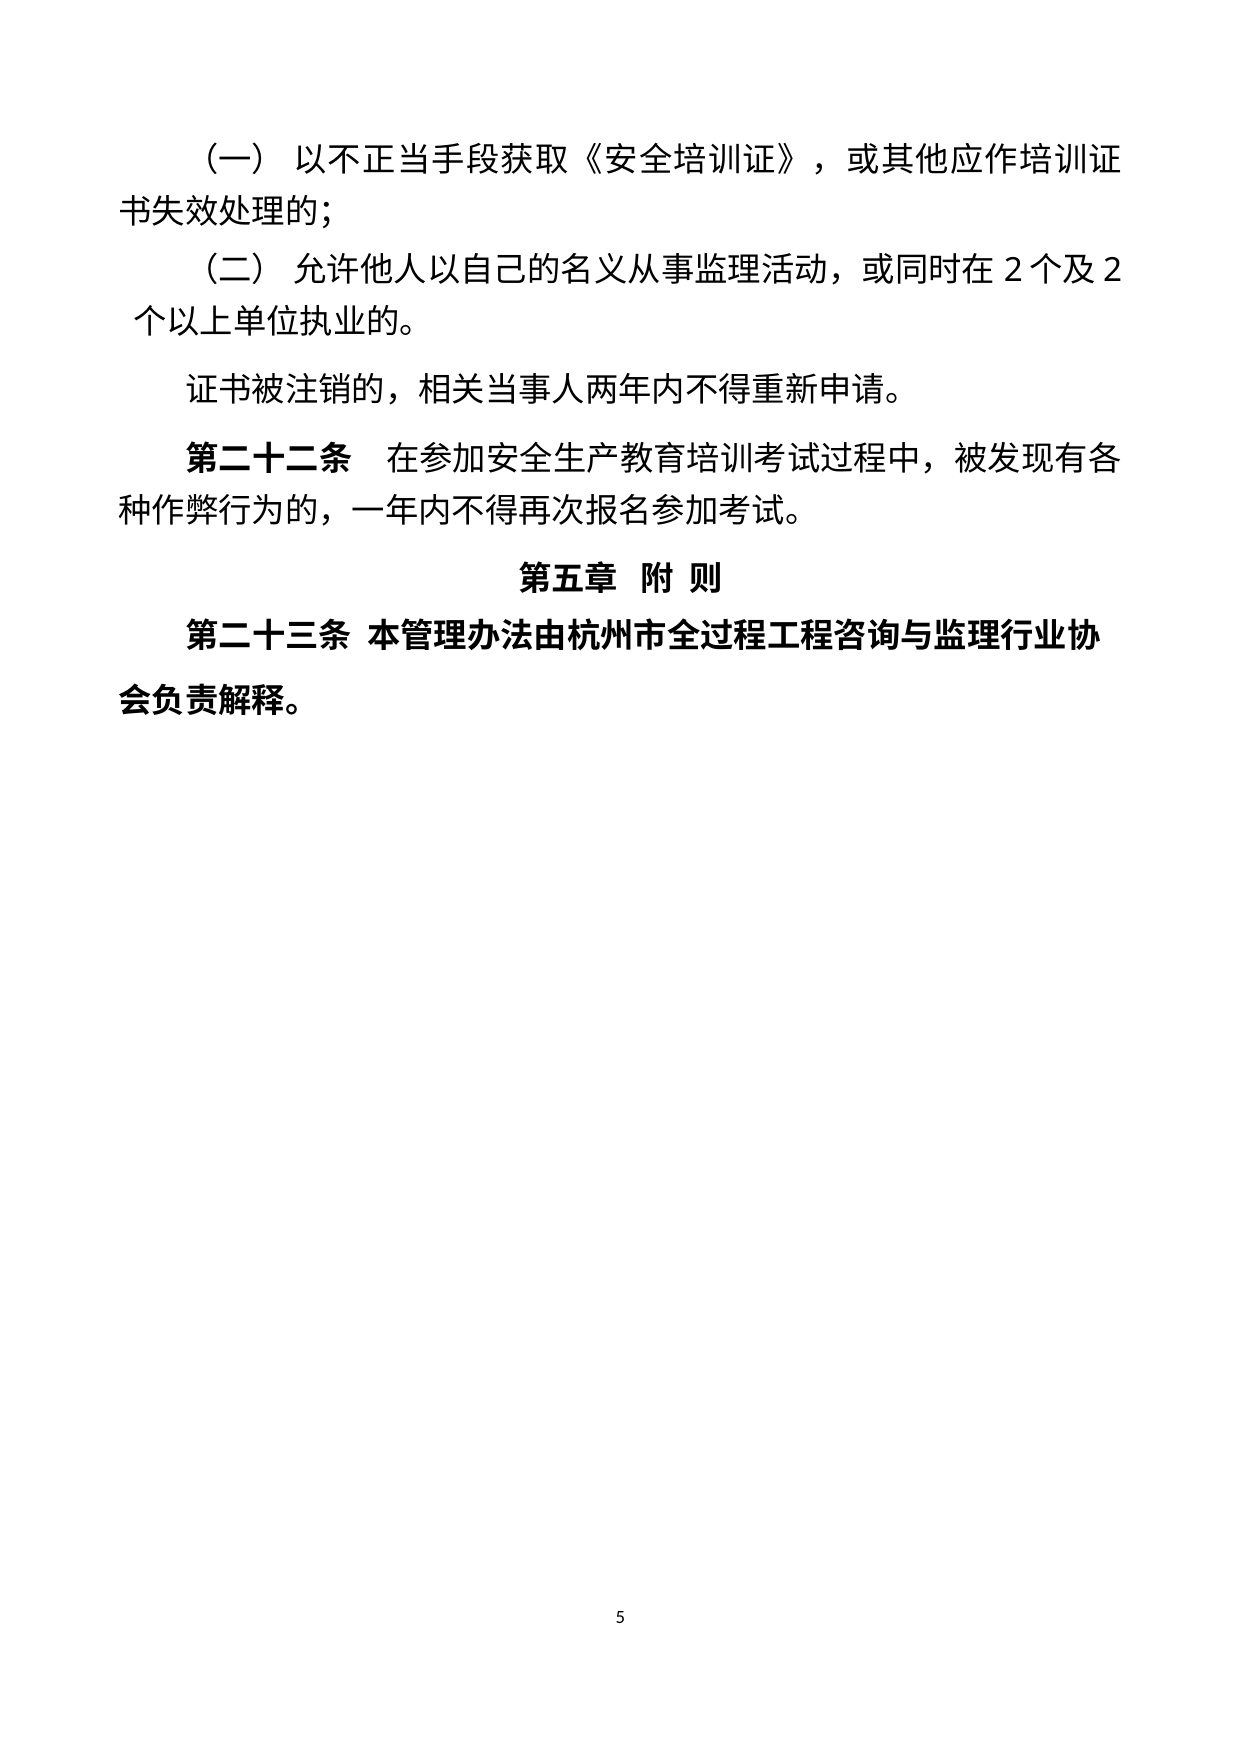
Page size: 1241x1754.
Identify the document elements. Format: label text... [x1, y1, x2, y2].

list 允许他人以自己的名义从事监理活动，或同时在2个及2个以上单位执业的。 [133, 239, 1122, 344]
text 第五章 附 则 [118, 549, 1122, 601]
text 第二十二条 在参加安全生产教育培训考试过程中，被发现有各种作弊行为的，一年内不得再次报名参加考试。 [118, 428, 1122, 532]
text 第二十三条 本管理办法由杭州市全过程工程咨询与监理行业协会负责解释。 [118, 601, 1122, 731]
text 证书被注销的，相关当事人两年内不得重新申请。 [118, 360, 1122, 412]
list 以不正当手段获取《安全培训证》，或其他应作培训证书失效处理的； [118, 130, 1122, 234]
